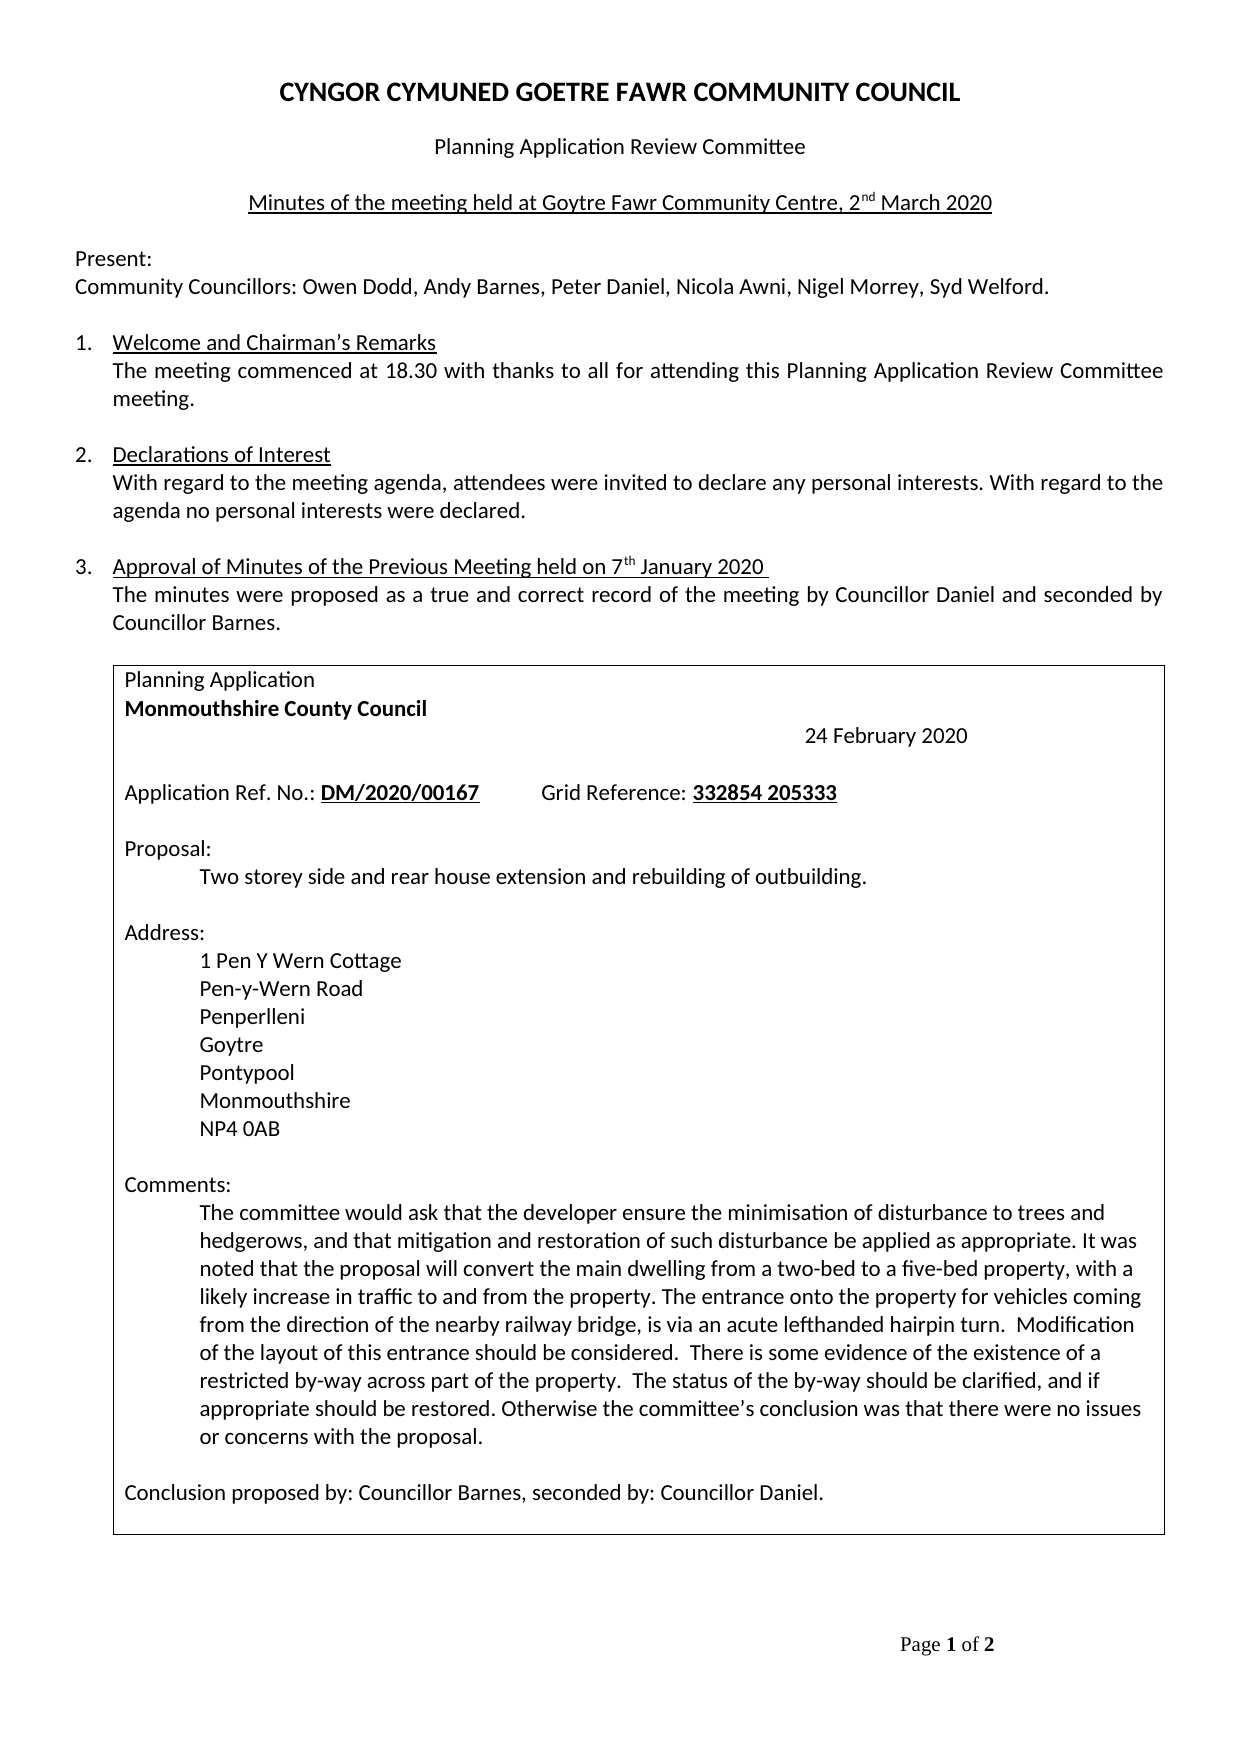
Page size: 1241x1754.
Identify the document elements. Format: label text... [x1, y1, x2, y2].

title Minutes of the meeting held at Goytre Fawr Community Centre, 2nd March 2020 [75, 188, 1165, 216]
title Present: [75, 244, 1165, 272]
title Community Councillors: Owen Dodd, Andy Barnes, Peter Daniel, Nicola Awni, Nigel Morrey, Syd Welford. [75, 272, 1165, 300]
table_header Planning Application Monmouthshire County Council 24 February 2020 Application Ref. No.: DM/2020/00167 Grid Reference: 332854 205333 Proposal: Two storey side and rear house extension and rebuilding of outbuilding. Address: 1 Pen Y Wern Cottage Pen-y-Wern Road Penperlleni Goytre Pontypool Monmouthshire NP4 0AB Comments: The committee would ask that the developer ensure the minimisation of disturbance to trees and hedgerows, and that mitigation and restoration of such disturbance be applied as appropriate. It was noted that the proposal will convert the main dwelling from a two-bed to a five-bed property, with a likely increase in traffic to and from the property. The entrance onto the property for vehicles coming from the direction of the nearby railway bridge, is via an acute lefthanded hairpin turn. Modification of the layout of this entrance should be considered. There is some evidence of the existence of a restricted by-way across part of the property. The status of the by-way should be clarified, and if appropriate should be restored. Otherwise the committee’s conclusion was that there were no issues or concerns with the proposal. Conclusion proposed by: Councillor Barnes, seconded by: Councillor Daniel. [114, 666, 1164, 1534]
text With regard to the meeting agenda, attendees were invited to declare any personal interests. With regard to the agenda no personal interests were declared. [112, 468, 1165, 524]
text The meeting commenced at 18.30 with thanks to all for attending this Planning Application Review Committee meeting. [112, 356, 1165, 412]
text The minutes were proposed as a true and correct record of the meeting by Councillor Daniel and seconded by Councillor Barnes. [112, 581, 1165, 637]
list Welcome and Chairman’s Remarks [75, 328, 1165, 356]
list Declarations of Interest [75, 440, 1165, 468]
list Approval of Minutes of the Previous Meeting held on 7th January 2020 [75, 552, 1165, 581]
title Planning Application Review Committee [75, 132, 1165, 160]
